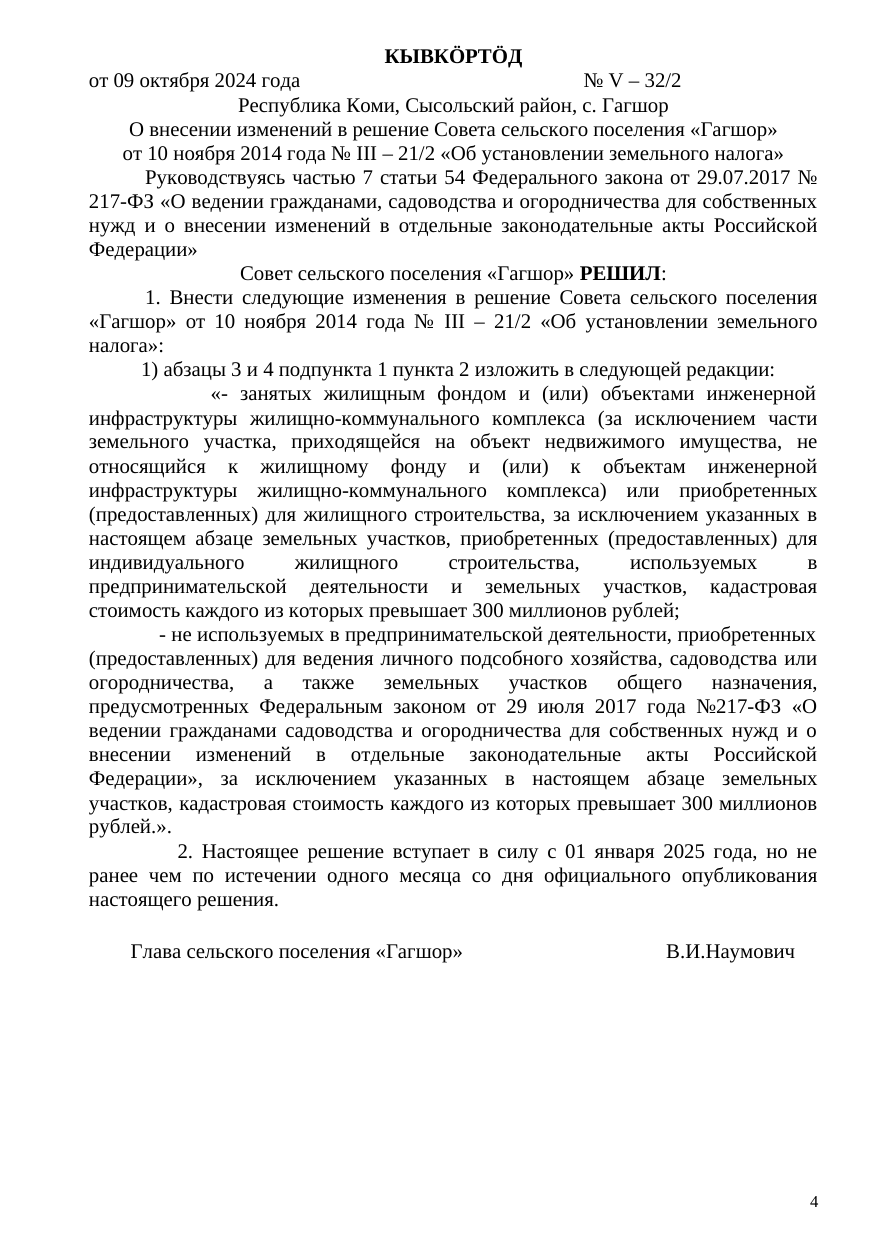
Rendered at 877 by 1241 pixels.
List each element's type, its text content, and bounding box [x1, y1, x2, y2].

text Республика Коми, Сысольский район, с. Гагшор [89, 92, 818, 117]
text Совет сельского поселения «Гагшор» РЕШИЛ: [89, 261, 818, 285]
text «- занятых жилищным фондом и (или) объектами инженерной инфраструктуры жилищно-коммунального комплекса (за исключением части земельного участка, приходящейся на объект недвижимого имущества, не относящийся к жилищному фонду и (или) к объектам инженерной инфраструктуры жилищно-коммунального комплекса) или приобретенных (предоставленных) для жилищного строительства, за исключением указанных в настоящем абзаце земельных участков, приобретенных (предоставленных) для индивидуального жилищного строительства, используемых в предпринимательской деятельности и земельных участков, кадастровая стоимость каждого из которых превышает 300 миллионов рублей; [89, 381, 818, 622]
text Руководствуясь частью 7 статьи 54 Федерального закона от 29.07.2017 № 217-ФЗ «О ведении гражданами, садоводства и огородничества для собственных нужд и о внесении изменений в отдельные законодательные акты Российской Федерации» [89, 165, 818, 261]
text 1) абзацы 3 и 4 подпункта 1 пункта 2 изложить в следующей редакции: [89, 357, 818, 381]
text О внесении изменений в решение Совета сельского поселения «Гагшор» [89, 117, 818, 141]
text КЫВКÖРТÖД [89, 44, 818, 68]
text 2. Настоящее решение вступает в силу с 01 января 2025 года, но не ранее чем по истечении одного месяца со дня официального опубликования настоящего решения. [89, 838, 818, 911]
text 1. Внести следующие изменения в решение Совета сельского поселения «Гагшор» от 10 ноября 2014 года № III – 21/2 «Об установлении земельного налога»: [89, 285, 818, 357]
text Глава сельского поселения «Гагшор» В.И.Наумович [89, 939, 818, 963]
text от 09 октября 2024 года № V – 32/2 [89, 68, 818, 92]
text - не используемых в предпринимательской деятельности, приобретенных (предоставленных) для ведения личного подсобного хозяйства, садоводства или огородничества, а также земельных участков общего назначения, предусмотренных Федеральным законом от 29 июля 2017 года №217-ФЗ «О ведении гражданами садоводства и огородничества для собственных нужд и о внесении изменений в отдельные законодательные акты Российской Федерации», за исключением указанных в настоящем абзаце земельных участков, кадастровая стоимость каждого из которых превышает 300 миллионов рублей.». [89, 622, 818, 838]
text от 10 ноября 2014 года № III – 21/2 «Об установлении земельного налога» [89, 141, 818, 165]
